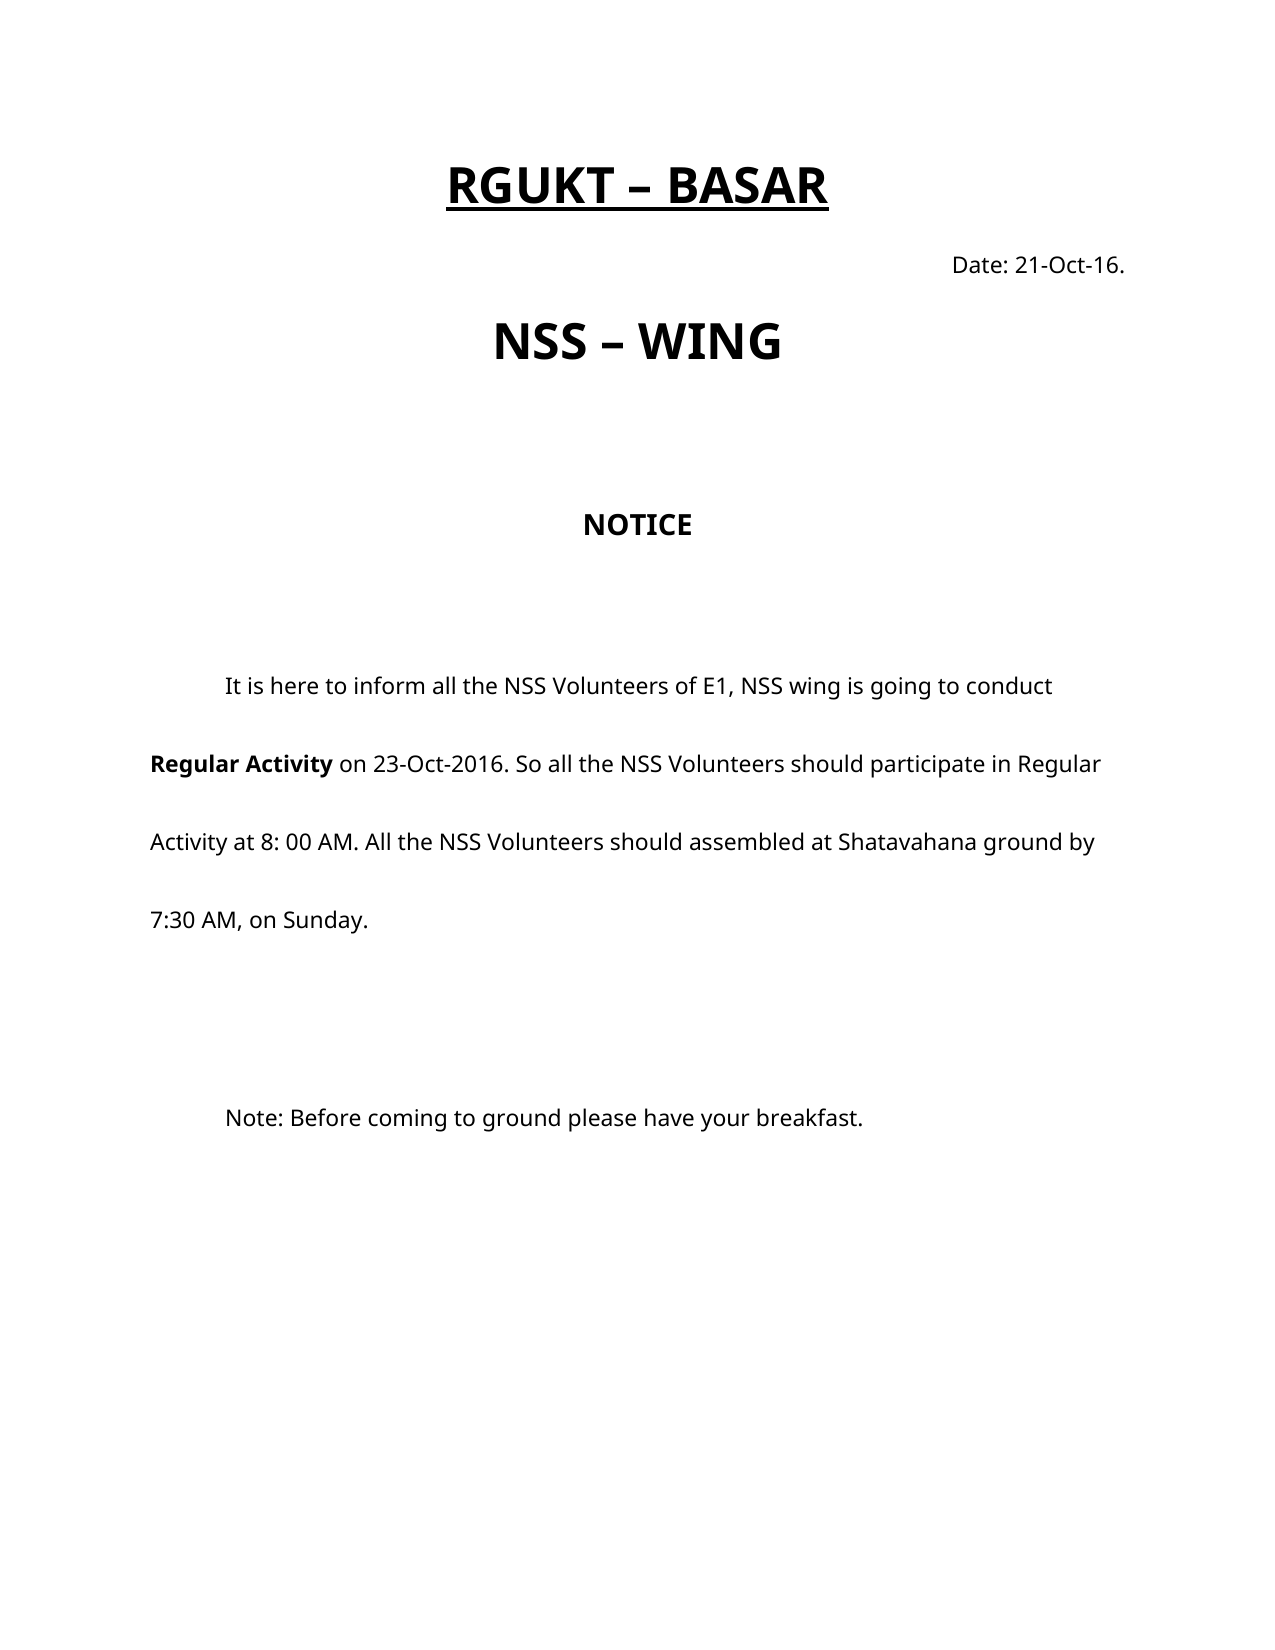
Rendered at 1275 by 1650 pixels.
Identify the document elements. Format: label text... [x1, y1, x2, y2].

text It is here to inform all the NSS Volunteers of E1, NSS wing is going to conduct Regular Activity on 23-Oct-2016. So all the NSS Volunteers should participate in Regular Activity at 8: 00 AM. All the NSS Volunteers should assembled at Shatavahana ground by 7:30 AM, on Sunday. [150, 670, 1125, 935]
text Note: Before coming to ground please have your breakfast. [150, 1102, 1125, 1133]
text RGUKT – BASAR [150, 150, 1125, 218]
text NSS – WING [150, 306, 1125, 374]
text Date: 21-Oct-16. [150, 249, 1125, 280]
text NOTICE [150, 504, 1125, 544]
